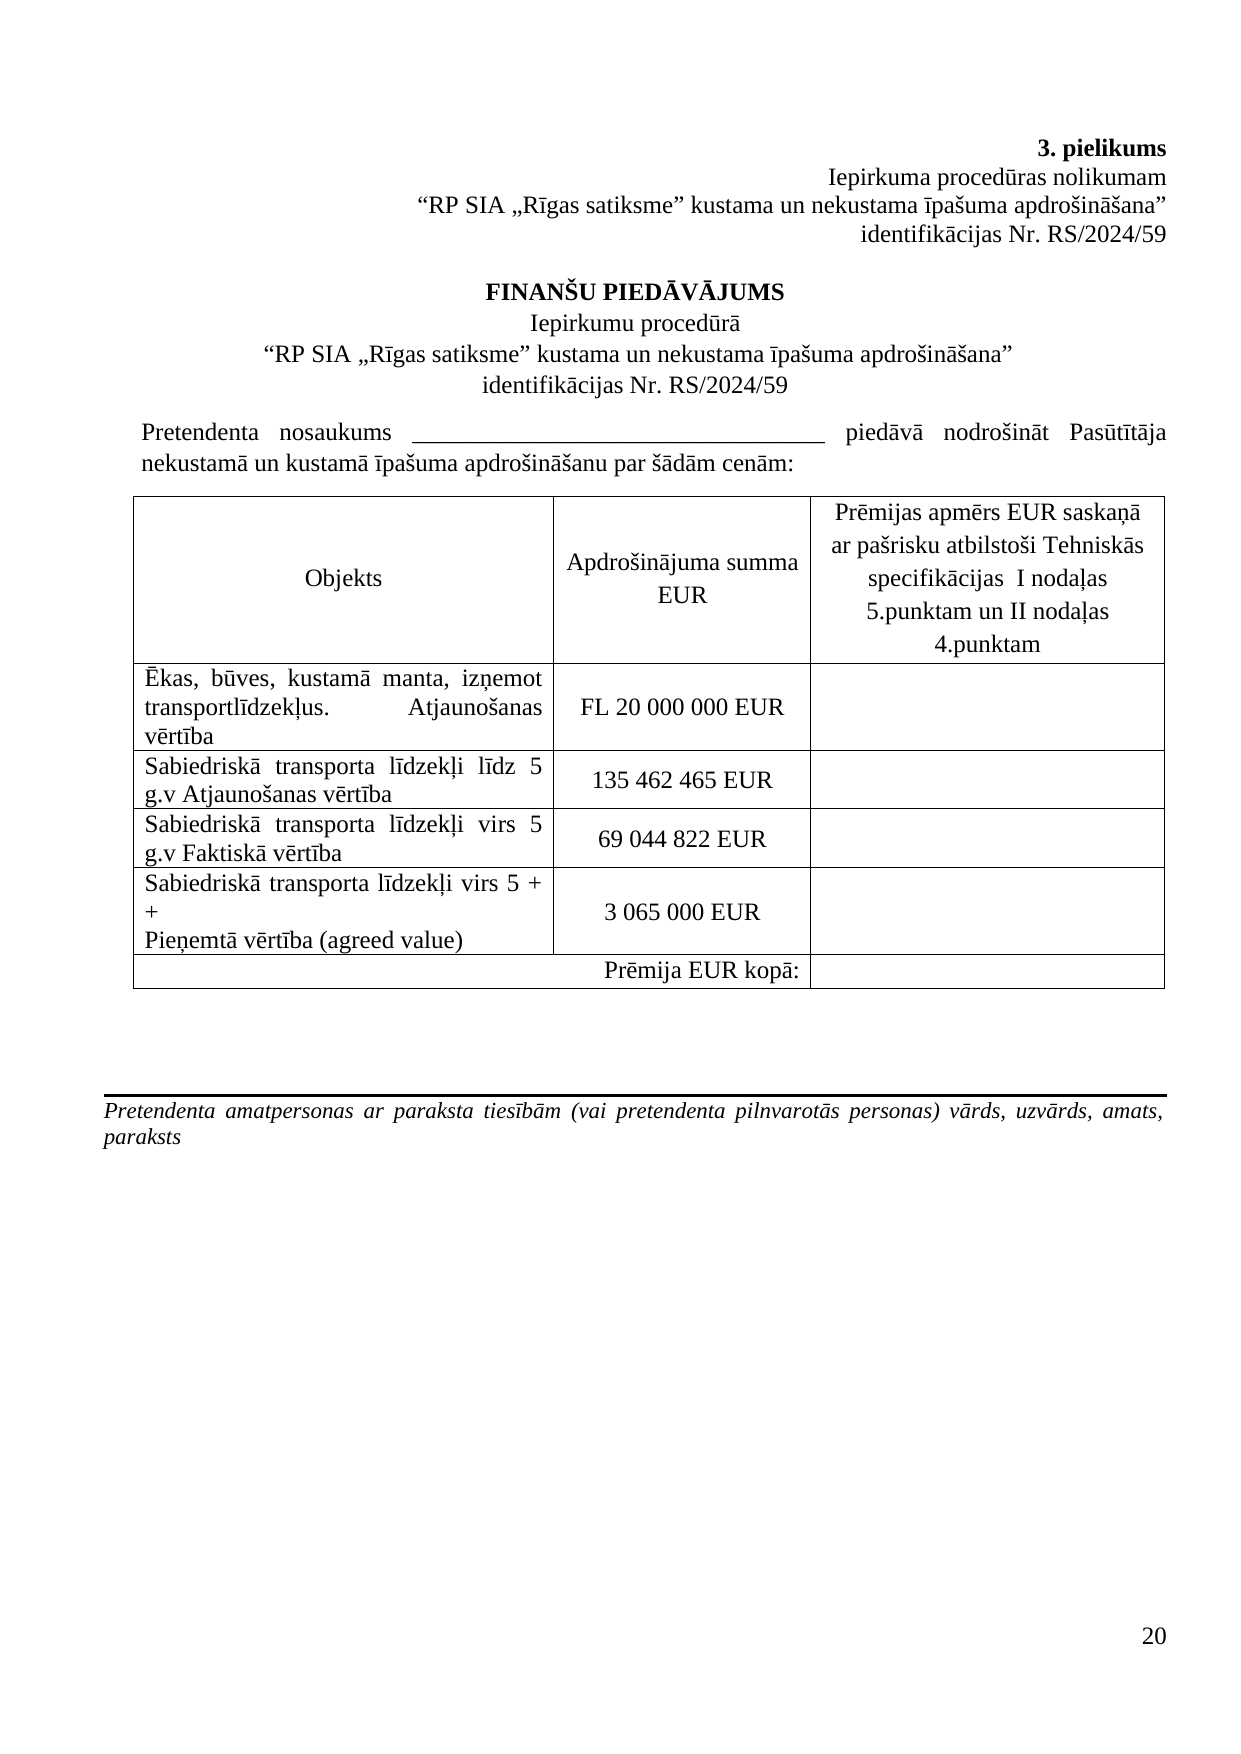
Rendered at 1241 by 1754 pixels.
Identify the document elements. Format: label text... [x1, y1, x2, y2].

text 3. pielikums [103, 133, 1167, 162]
text identifikācijas Nr. RS/2024/59 [29, 219, 1167, 248]
table_header Apdrošinājuma summa EUR [554, 497, 810, 662]
table_cell 69 044 822 EUR [554, 809, 810, 867]
table_cell FL 20 000 000 EUR [554, 664, 810, 750]
table_cell [811, 751, 1164, 808]
table_cell Sabiedriskā transporta līdzekļi līdz 5 g.v Atjaunošanas vērtība [134, 751, 553, 808]
text FINANŠU PIEDĀVĀJUMS [103, 277, 1167, 305]
table_cell [811, 955, 1164, 988]
table_cell 3 065 000 EUR [554, 868, 810, 954]
table_header Prēmijas apmērs EUR saskaņā ar pašrisku atbilstoši Tehniskās specifikācijas I nodaļas 5.punktam un II nodaļas 4.punktam [811, 497, 1164, 662]
text Pretendenta amatpersonas ar paraksta tiesībām (vai pretendenta pilnvarotās personas) vārds, uzvārds, amats, paraksts [103, 1097, 1167, 1150]
table_header Objekts [134, 497, 553, 662]
table_cell [811, 664, 1164, 750]
table_cell Sabiedriskā transporta līdzekļi virs 5 ++ Pieņemtā vērtība (agreed value) [134, 868, 553, 954]
table_cell [811, 868, 1164, 954]
table_cell [811, 809, 1164, 867]
table_cell 135 462 465 EUR [554, 751, 810, 808]
text Iepirkuma procedūras nolikumam [29, 162, 1167, 190]
table_cell Ēkas, būves, kustamā manta, izņemot transportlīdzekļus. Atjaunošanas vērtība [134, 664, 553, 750]
table_cell Sabiedriskā transporta līdzekļi virs 5 g.v Faktiskā vērtība [134, 809, 553, 867]
table_cell Prēmija EUR kopā: [134, 955, 810, 988]
text “RP SIA „Rīgas satiksme” kustama un nekustama īpašuma apdrošināšana” identifikācijas Nr. RS/2024/59 [103, 339, 1167, 398]
text Iepirkumu procedūrā [103, 308, 1167, 336]
text “RP SIA „Rīgas satiksme” kustama un nekustama īpašuma apdrošināšana” [29, 190, 1167, 219]
text Pretendenta nosaukums _________________________________ piedāvā nodrošināt Pasūtītāja nekustamā un kustamā īpašuma apdrošināšanu par šādām cenām: [141, 417, 1167, 477]
